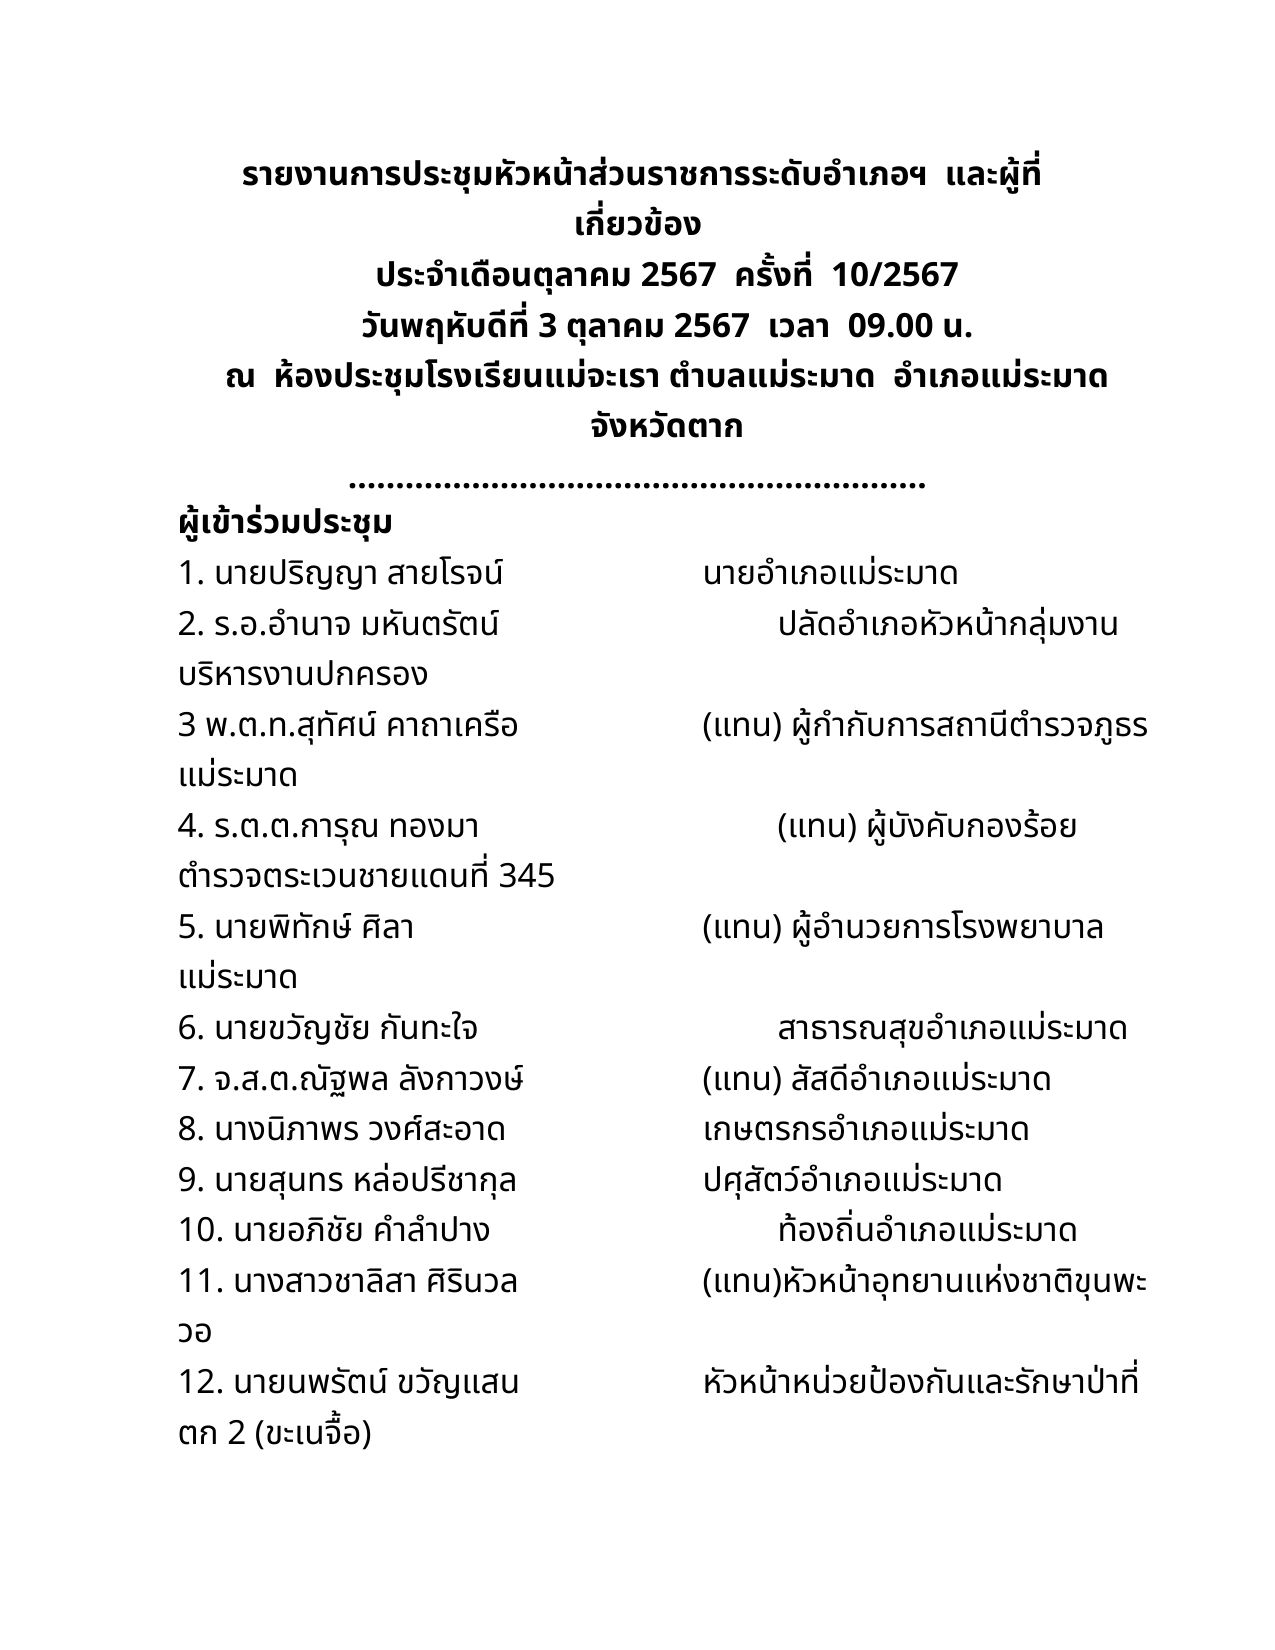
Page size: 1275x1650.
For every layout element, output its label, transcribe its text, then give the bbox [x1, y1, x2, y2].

text รายงานการประชุมหัวหน้าส่วนราชการระดับอำเภอฯ และผู้ที่เกี่ยวข้อง [177, 150, 1098, 251]
text 1. นายปริญญา สายโรจน์ นายอำเภอแม่ระมาด [177, 549, 1157, 599]
text ผู้เข้าร่วมประชุม [177, 498, 1157, 549]
text 11. นางสาวชาลิสา ศิรินวล (แทน)หัวหน้าอุทยานแห่งชาติขุนพะวอ [177, 1257, 1157, 1358]
text ……………………………………………………. [177, 453, 1098, 498]
text 2. ร.อ.อำนาจ มหันตรัตน์ ปลัดอำเภอหัวหน้ากลุ่มงานบริหารงานปกครอง [177, 599, 1157, 700]
text วันพฤหับดีที่ 3 ตุลาคม 2567 เวลา 09.00 น. [177, 301, 1157, 352]
text ประจำเดือนตุลาคม 2567 ครั้งที่ 10/2567 [177, 251, 1157, 301]
text 7. จ.ส.ต.ณัฐพล ลังกาวงษ์ (แทน) สัสดีอำเภอแม่ระมาด [177, 1054, 1157, 1105]
text 4. ร.ต.ต.การุณ ทองมา (แทน) ผู้บังคับกองร้อยตำรวจตระเวนชายแดนที่ 345 [177, 801, 1157, 903]
text 12. นายนพรัตน์ ขวัญแสน หัวหน้าหน่วยป้องกันและรักษาป่าที่ ตก 2 (ขะเนจื้อ) [177, 1358, 1157, 1459]
text 8. นางนิภาพร วงศ์สะอาด เกษตรกรอำเภอแม่ระมาด [177, 1105, 1157, 1156]
text 6. นายขวัญชัย กันทะใจ สาธารณสุขอำเภอแม่ระมาด [177, 1004, 1157, 1054]
text 9. นายสุนทร หล่อปรีชากุล ปศุสัตว์อำเภอแม่ระมาด [177, 1156, 1157, 1206]
text ณ ห้องประชุมโรงเรียนแม่จะเรา ตำบลแม่ระมาด อำเภอแม่ระมาด จังหวัดตาก [177, 352, 1157, 453]
text 3 พ.ต.ท.สุทัศน์ คาถาเครือ (แทน) ผู้กำกับการสถานีตำรวจภูธรแม่ระมาด [177, 700, 1157, 801]
text 5. นายพิทักษ์ ศิลา (แทน) ผู้อำนวยการโรงพยาบาลแม่ระมาด [177, 903, 1157, 1004]
text 10. นายอภิชัย คำลำปาง ท้องถิ่นอำเภอแม่ระมาด [177, 1206, 1157, 1257]
